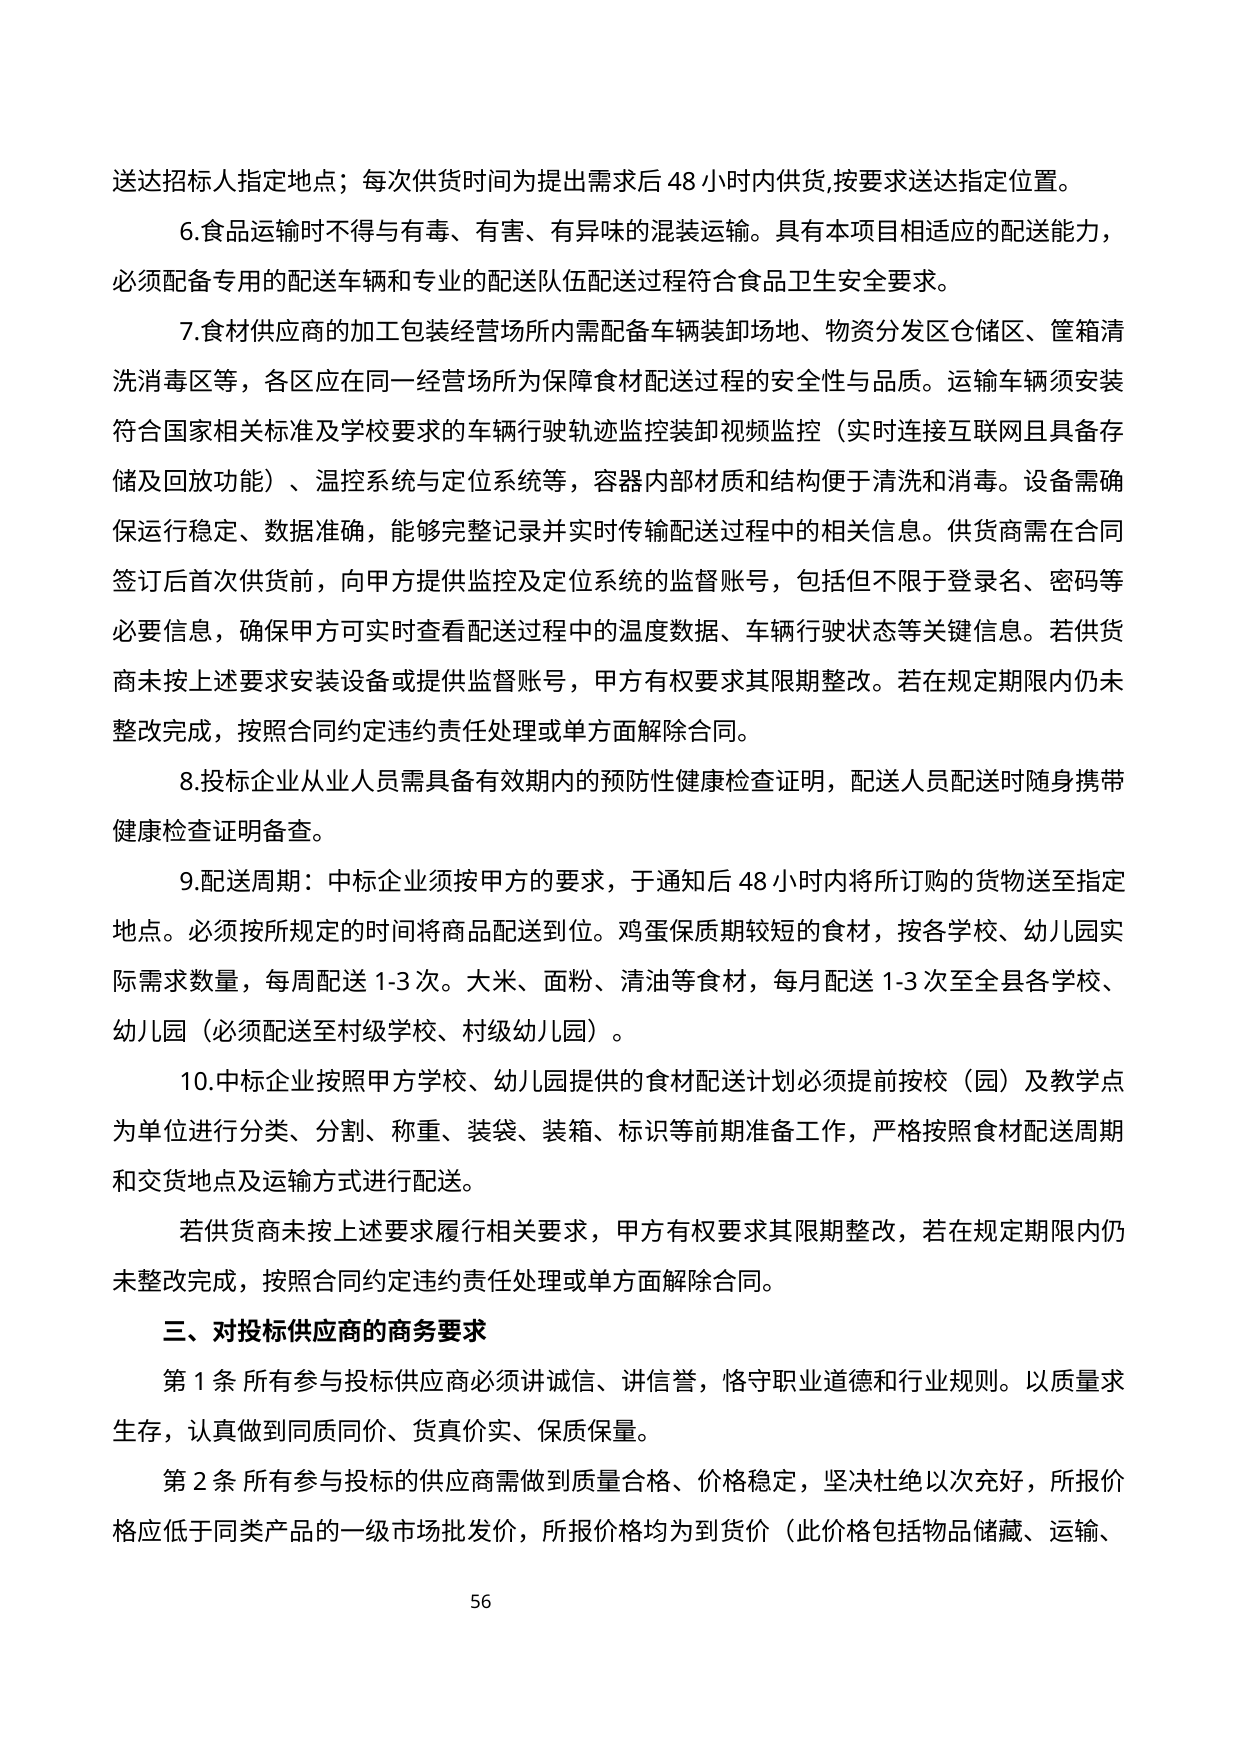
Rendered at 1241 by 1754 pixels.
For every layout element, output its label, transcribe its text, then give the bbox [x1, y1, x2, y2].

list 10.中标企业按照甲方学校、幼儿园提供的食材配送计划必须提前按校（园）及教学点为单位进行分类、分割、称重、装袋、装箱、标识等前期准备工作，严格按照食材配送周期和交货地点及运输方式进行配送。 [112, 1050, 1128, 1200]
list 若供货商未按上述要求履行相关要求，甲方有权要求其限期整改，若在规定期限内仍未整改完成，按照合同约定违约责任处理或单方面解除合同。 [112, 1200, 1128, 1300]
list 8.投标企业从业人员需具备有效期内的预防性健康检查证明，配送人员配送时随身携带健康检查证明备查。 [112, 750, 1128, 850]
list 三、对投标供应商的商务要求 [112, 1300, 1128, 1350]
list 第1条 所有参与投标供应商必须讲诚信、讲信誉，恪守职业道德和行业规则。以质量求生存，认真做到同质同价、货真价实、保质保量。 [112, 1350, 1128, 1450]
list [112, 1450, 1128, 1550]
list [112, 150, 1128, 200]
list 6.食品运输时不得与有毒、有害、有异味的混装运输。具有本项目相适应的配送能力，必须配备专用的配送车辆和专业的配送队伍配送过程符合食品卫生安全要求。 [112, 200, 1128, 300]
list 7.食材供应商的加工包装经营场所内需配备车辆装卸场地、物资分发区仓储区、筐箱清洗消毒区等，各区应在同一经营场所为保障食材配送过程的安全性与品质。运输车辆须安装符合国家相关标准及学校要求的车辆行驶轨迹监控装卸视频监控（实时连接互联网且具备存储及回放功能）、温控系统与定位系统等，容器内部材质和结构便于清洗和消毒。设备需确保运行稳定、数据准确，能够完整记录并实时传输配送过程中的相关信息。供货商需在合同签订后首次供货前，向甲方提供监控及定位系统的监督账号，包括但不限于登录名、密码等必要信息，确保甲方可实时查看配送过程中的温度数据、车辆行驶状态等关键信息。若供货商未按上述要求安装设备或提供监督账号，甲方有权要求其限期整改。若在规定期限内仍未整改完成，按照合同约定违约责任处理或单方面解除合同。 [112, 300, 1128, 750]
list 9.配送周期：中标企业须按甲方的要求，于通知后48小时内将所订购的货物送至指定地点。必须按所规定的时间将商品配送到位。鸡蛋保质期较短的食材，按各学校、幼儿园实际需求数量，每周配送1-3次。大米、面粉、清油等食材，每月配送1-3次至全县各学校、幼儿园（必须配送至村级学校、村级幼儿园）。 [112, 850, 1128, 1050]
